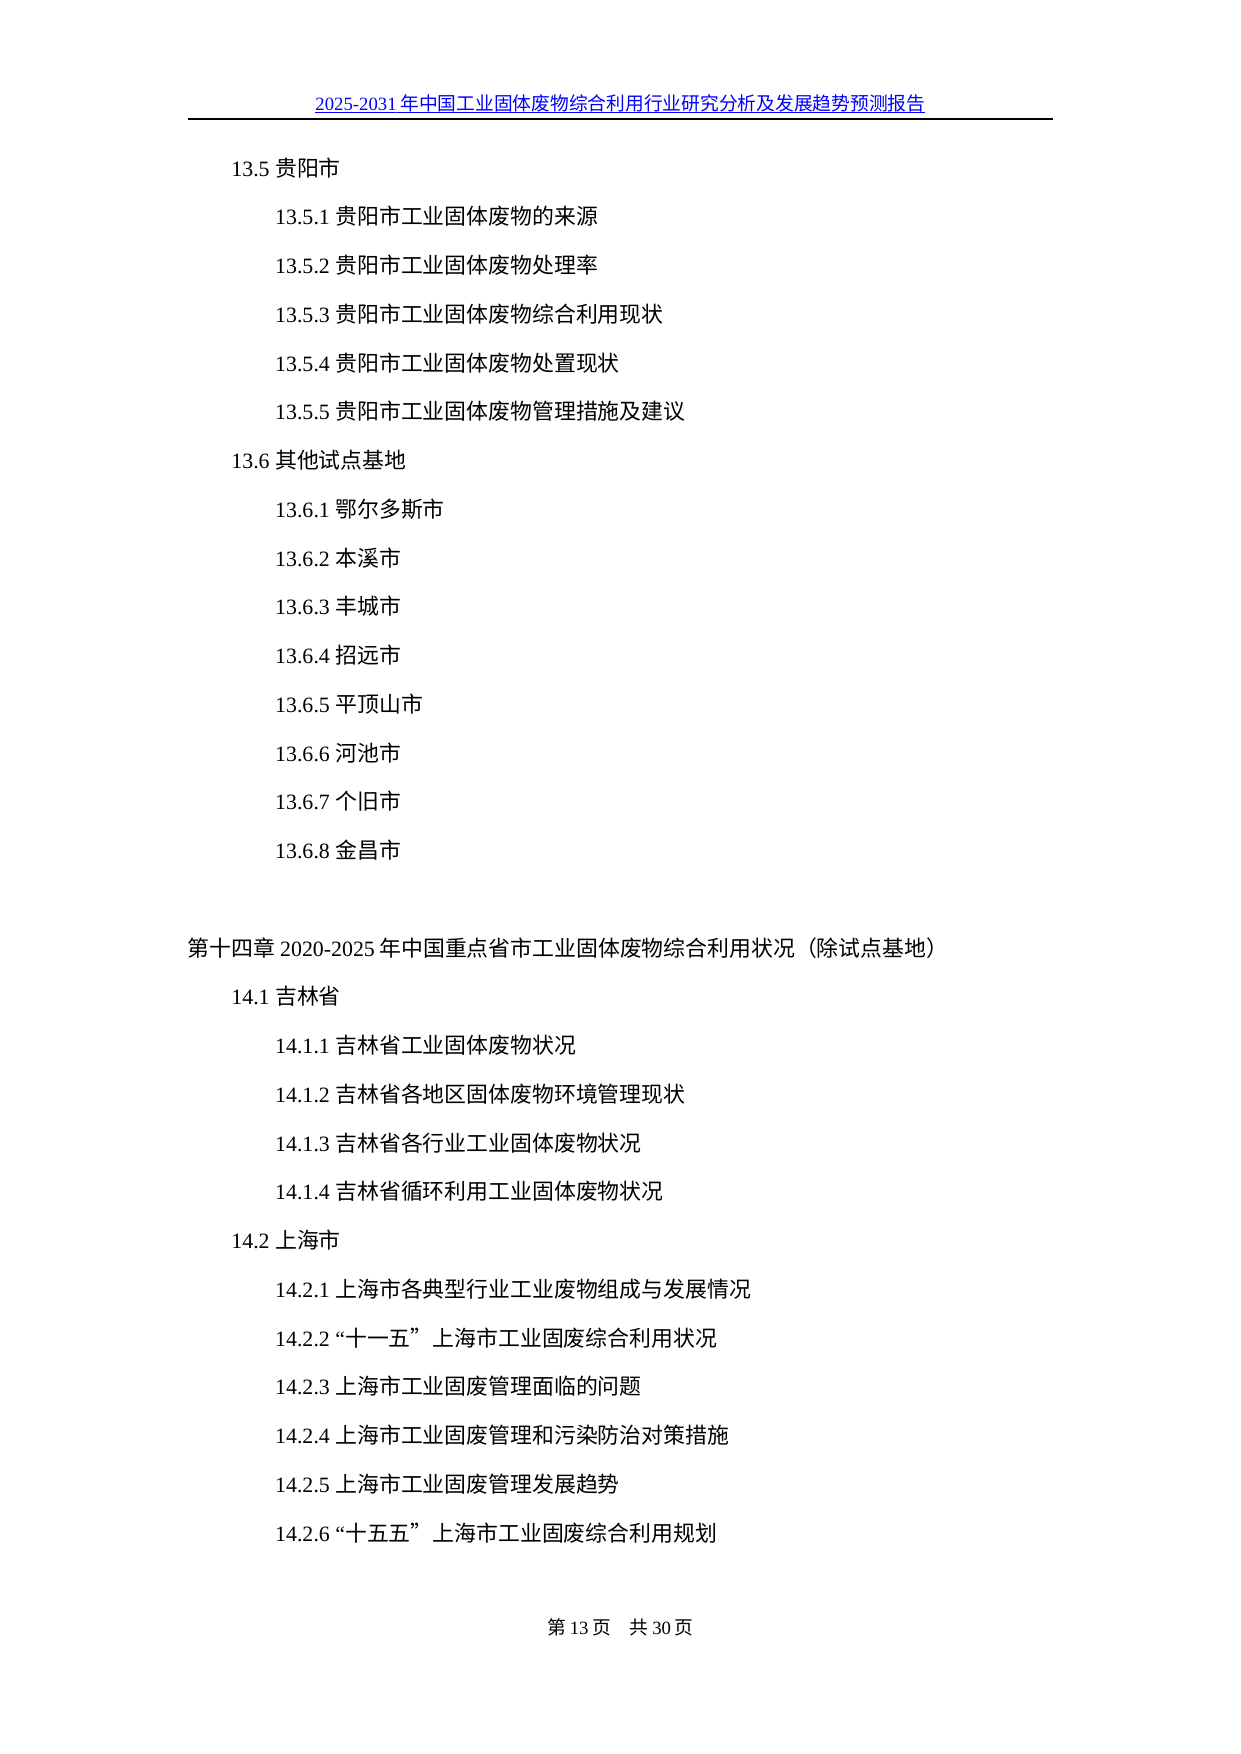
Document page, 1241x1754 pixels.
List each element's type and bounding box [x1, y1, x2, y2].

text [187, 150, 1053, 1548]
